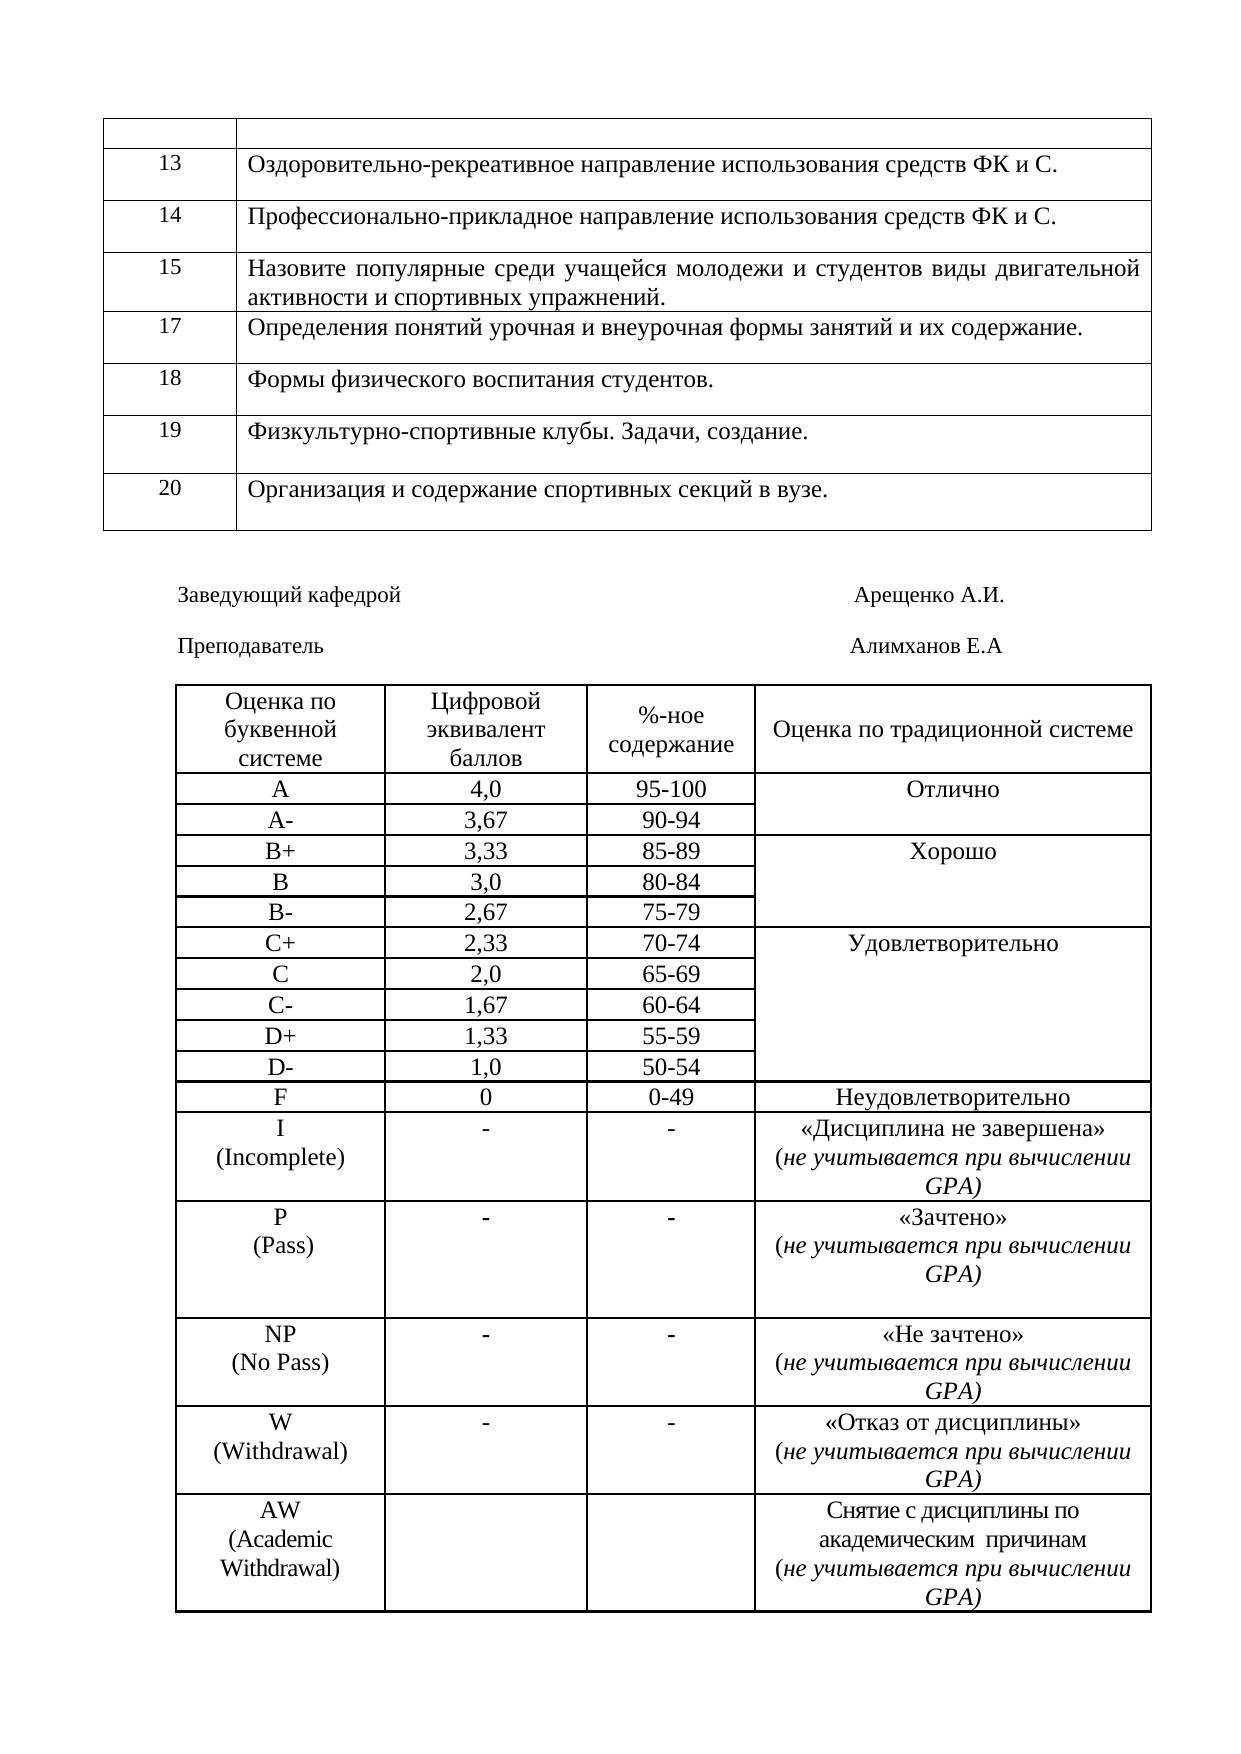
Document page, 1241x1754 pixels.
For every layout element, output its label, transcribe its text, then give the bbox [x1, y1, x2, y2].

table_header Цифровой эквивалент баллов [386, 686, 586, 772]
table_cell «Дисциплина не завершена» (не учитывается при вычислении GPA) [756, 1113, 1150, 1199]
table_cell 50-54 [588, 1052, 754, 1080]
table_cell В- [177, 898, 384, 926]
table_cell 17 [104, 312, 236, 363]
table_cell «Отказ от дисциплины» (не учитывается при вычислении GPA) [756, 1407, 1150, 1493]
table_cell Назовите популярные среди учащейся молодежи и студентов виды двигательной активности и спортивных упражнений. [237, 253, 1151, 311]
table_cell С+ [177, 928, 384, 957]
table_cell Оздоровительно-рекреативное направление использования средств ФК и С. [237, 149, 1151, 200]
table_cell 2,0 [386, 959, 586, 988]
table_cell Физкультурно-спортивные клубы. Задачи, создание. [237, 416, 1151, 473]
table_cell Профессионально-прикладное направление использования средств ФК и С. [237, 201, 1151, 252]
table_cell 14 [104, 201, 236, 252]
table_header %-ное содержание [588, 686, 754, 772]
table_cell - [588, 1407, 754, 1493]
table_cell 1,33 [386, 1021, 586, 1049]
table_cell 80-84 [588, 867, 754, 895]
table_cell I (Incomplete) [177, 1113, 384, 1199]
table_cell 65-69 [588, 959, 754, 988]
table_cell 15 [104, 253, 236, 311]
table_cell NP (No Рass) [177, 1319, 384, 1405]
table_cell - [386, 1319, 586, 1405]
table_cell P (Pass) [177, 1202, 384, 1317]
table_cell 2,67 [386, 898, 586, 926]
table_cell 19 [104, 416, 236, 473]
table_cell 90-94 [588, 805, 754, 834]
table_cell F [177, 1083, 384, 1111]
table_cell 3,0 [386, 867, 586, 895]
table_cell 85-89 [588, 836, 754, 864]
table_cell 20 [104, 474, 236, 529]
table_cell Снятие с дисциплины по академическим причинам (не учитывается при вычислении GPA) [756, 1495, 1150, 1610]
table_cell 1,67 [386, 990, 586, 1019]
table_cell А [177, 774, 384, 803]
table_header Оценка по буквенной системе [177, 686, 384, 772]
table_cell Определения понятий урочная и внеурочная формы занятий и их содержание. [237, 312, 1151, 363]
table_cell Отлично [756, 774, 1150, 834]
table_cell Хорошо [756, 836, 1150, 926]
text Преподаватель Алимханов Е.А [177, 633, 1152, 659]
table_cell 1,0 [386, 1052, 586, 1080]
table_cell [237, 119, 1151, 148]
table_cell 95-100 [588, 774, 754, 803]
table_cell 18 [104, 364, 236, 415]
table_cell W (Withdrawal) [177, 1407, 384, 1493]
text Заведующий кафедрой Арещенко А.И. [177, 582, 1152, 608]
table_cell Удовлетворительно [756, 928, 1150, 1080]
table_cell - [386, 1202, 586, 1317]
table_cell «Зачтено» (не учитывается при вычислении GPA) [756, 1202, 1150, 1317]
table_cell - [386, 1113, 586, 1199]
table_cell [588, 1495, 754, 1610]
table_cell - [588, 1113, 754, 1199]
table_header Оценка по традиционной системе [756, 686, 1150, 772]
table_cell 4,0 [386, 774, 586, 803]
table_cell В [177, 867, 384, 895]
table_cell - [588, 1202, 754, 1317]
table_cell 0-49 [588, 1083, 754, 1111]
table_cell 3,67 [386, 805, 586, 834]
table_cell 55-59 [588, 1021, 754, 1049]
table_cell 13 [104, 149, 236, 200]
table_cell А- [177, 805, 384, 834]
table_cell D- [177, 1052, 384, 1080]
table_cell В+ [177, 836, 384, 864]
table_cell 0 [386, 1083, 586, 1111]
table_cell 60-64 [588, 990, 754, 1019]
table_cell «Не зачтено» (не учитывается при вычислении GPA) [756, 1319, 1150, 1405]
table_cell С [177, 959, 384, 988]
table_cell 12 [104, 119, 236, 148]
table_cell 2,33 [386, 928, 586, 957]
table_cell - [386, 1407, 586, 1493]
table_cell Формы физического воспитания студентов. [237, 364, 1151, 415]
table_cell Неудовлетворительно [756, 1083, 1150, 1111]
table_cell 70-74 [588, 928, 754, 957]
table_cell - [588, 1319, 754, 1405]
table_cell [386, 1495, 586, 1610]
table_cell Организация и содержание спортивных секций в вузе. [237, 474, 1151, 529]
table_cell AW (Academic Withdrawal) [177, 1495, 384, 1610]
table_cell 75-79 [588, 898, 754, 926]
table_cell С- [177, 990, 384, 1019]
table_cell D+ [177, 1021, 384, 1049]
table_cell 3,33 [386, 836, 586, 864]
